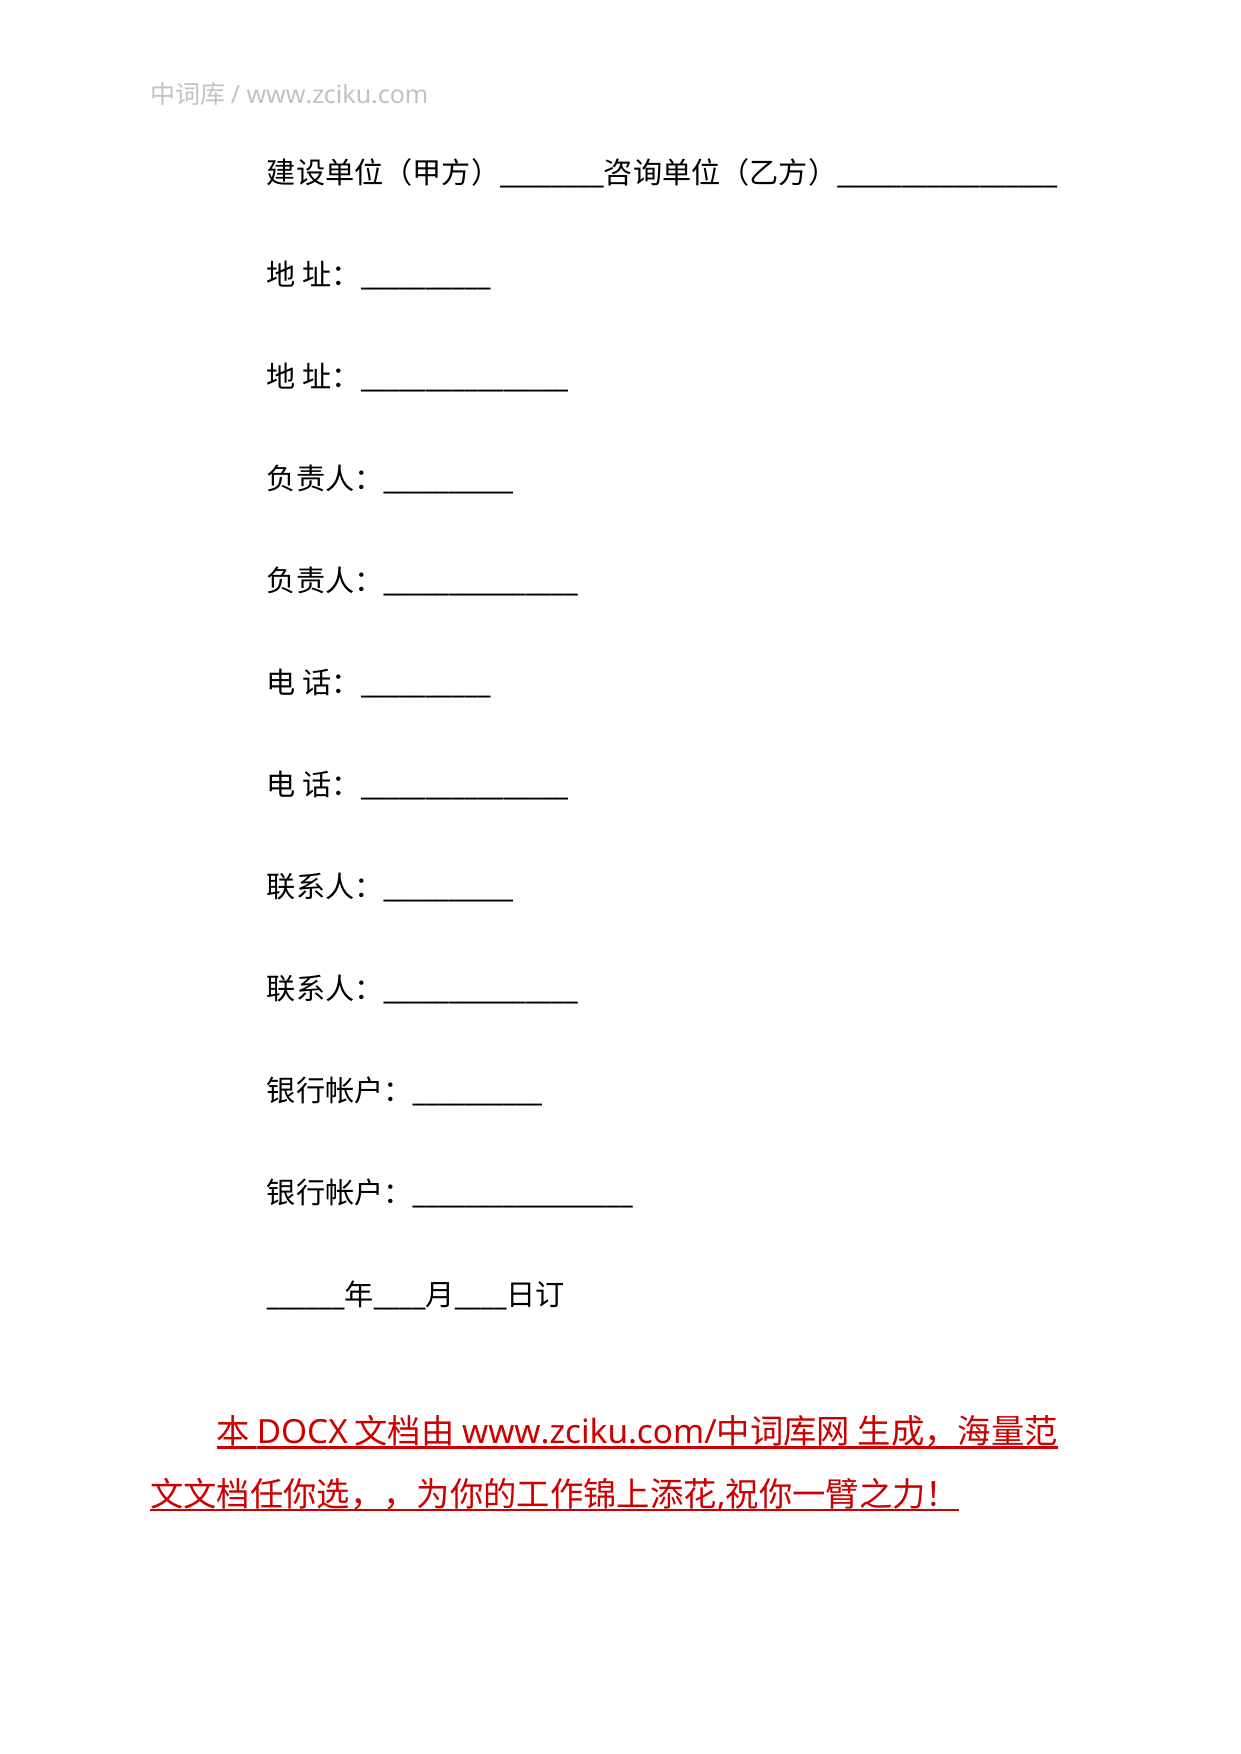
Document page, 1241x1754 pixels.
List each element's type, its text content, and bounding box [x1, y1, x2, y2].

text 地 址：__________ [150, 252, 1090, 294]
text 联系人：_______________ [150, 966, 1090, 1008]
text 银行帐户：__________ [150, 1068, 1090, 1110]
text 建设单位（甲方）________咨询单位（乙方）_________________ [150, 150, 1090, 192]
text 电 话：________________ [150, 762, 1090, 804]
text 电 话：__________ [150, 660, 1090, 702]
text ______年____月____日订 [150, 1272, 1090, 1314]
text 联系人：__________ [150, 864, 1090, 906]
text 本DOCX文档由 www.zciku.com/中词库网 生成，海量范文文档任你选，，为你的工作锦上添花,祝你一臂之力！ [150, 1405, 1090, 1516]
text 银行帐户：_________________ [150, 1170, 1090, 1212]
text 负责人：__________ [150, 456, 1090, 498]
text 负责人：_______________ [150, 558, 1090, 600]
text 地 址：________________ [150, 354, 1090, 396]
